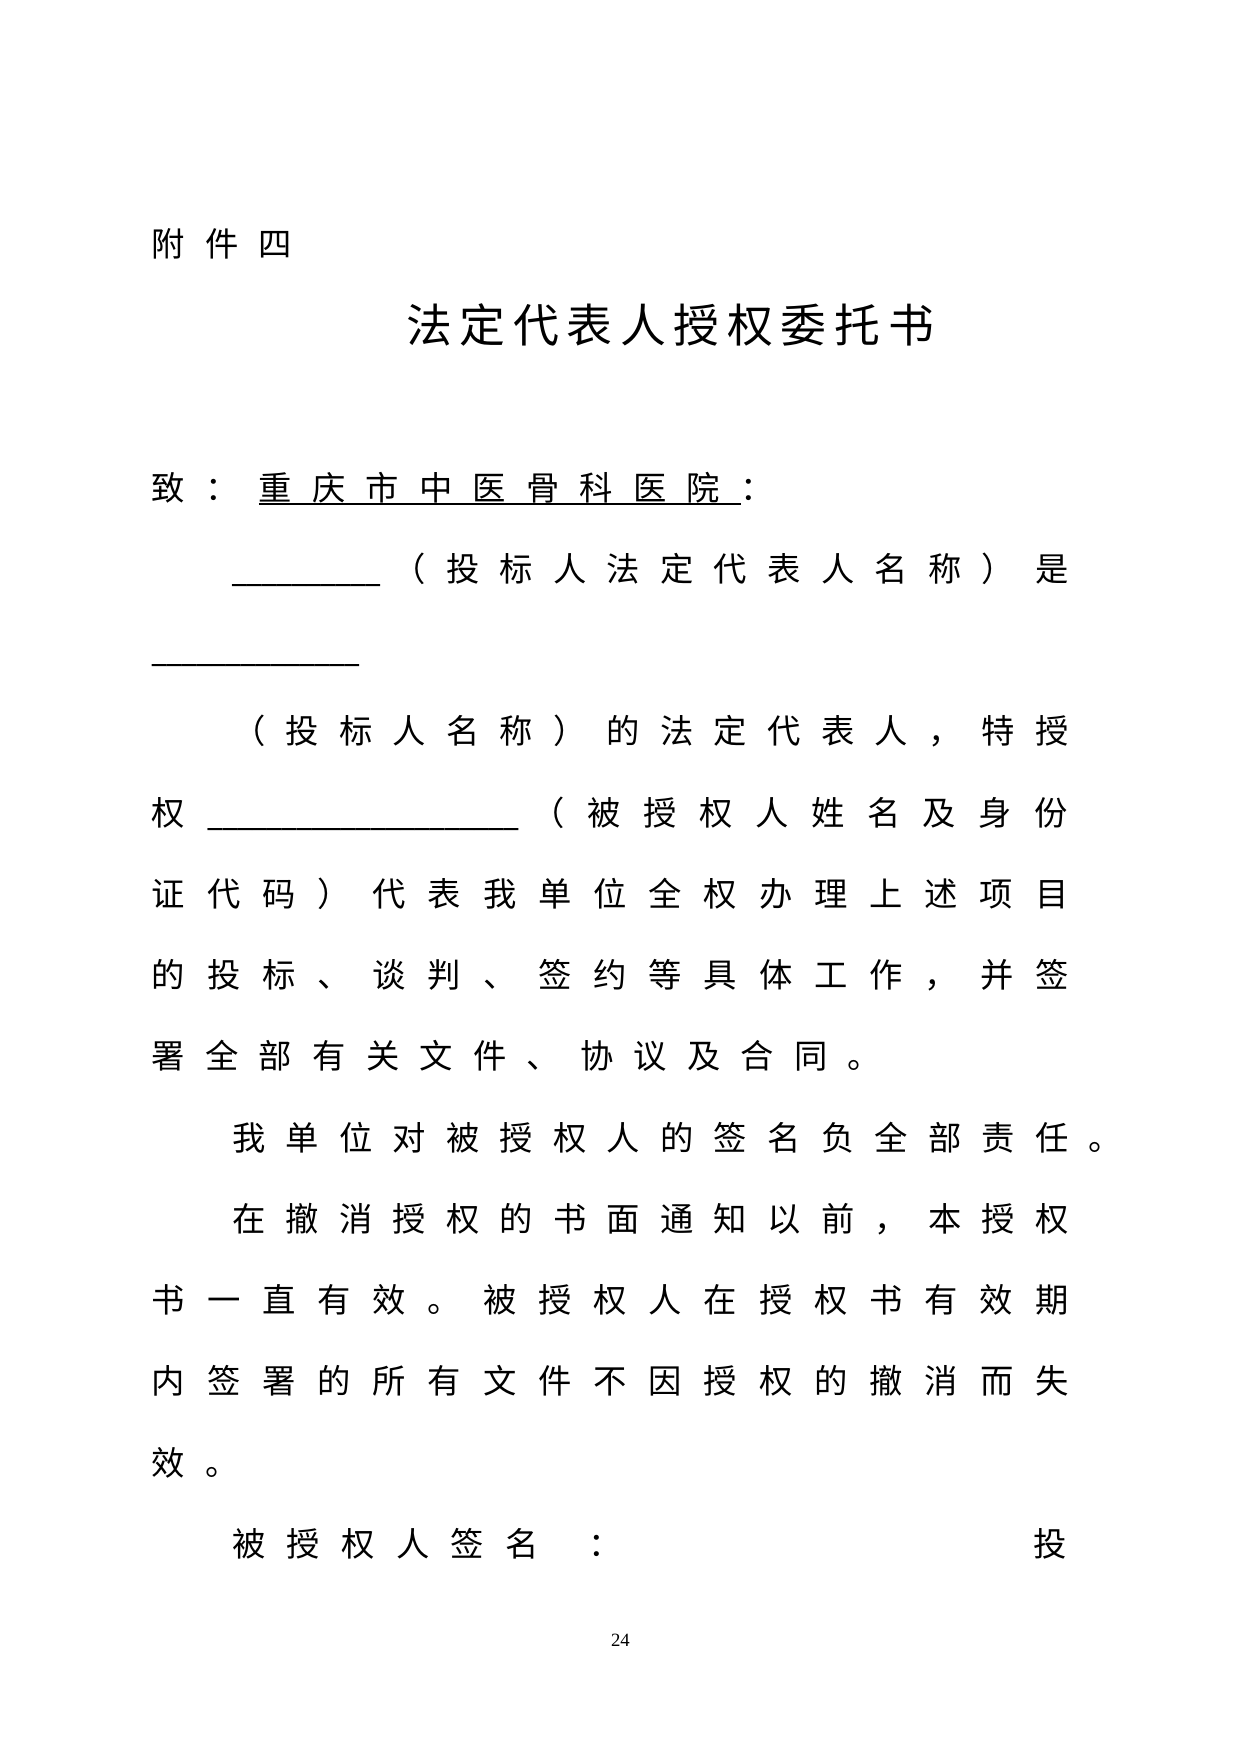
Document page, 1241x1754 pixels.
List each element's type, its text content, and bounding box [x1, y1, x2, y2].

text 法定代表人授权委托书 [152, 282, 1088, 364]
text 我单位对被授权人的签名负全部责任。 [152, 1095, 1088, 1176]
text __________（投标人法定代表人名称）是______________ [152, 526, 1088, 689]
text 致：重庆市中医骨科医院： [152, 445, 1088, 526]
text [152, 1501, 1088, 1582]
text 在撤消授权的书面通知以前，本授权书一直有效。被授权人在授权书有效期内签署的所有文件不因授权的撤消而失效。 [152, 1176, 1088, 1501]
text 附件四 [152, 201, 1088, 282]
text （投标人名称）的法定代表人，特授权_____________________（被授权人姓名及身份证代码）代表我单位全权办理上述项目的投标、谈判、签约等具体工作，并签署全部有关文件、协议及合同。 [152, 689, 1088, 1095]
